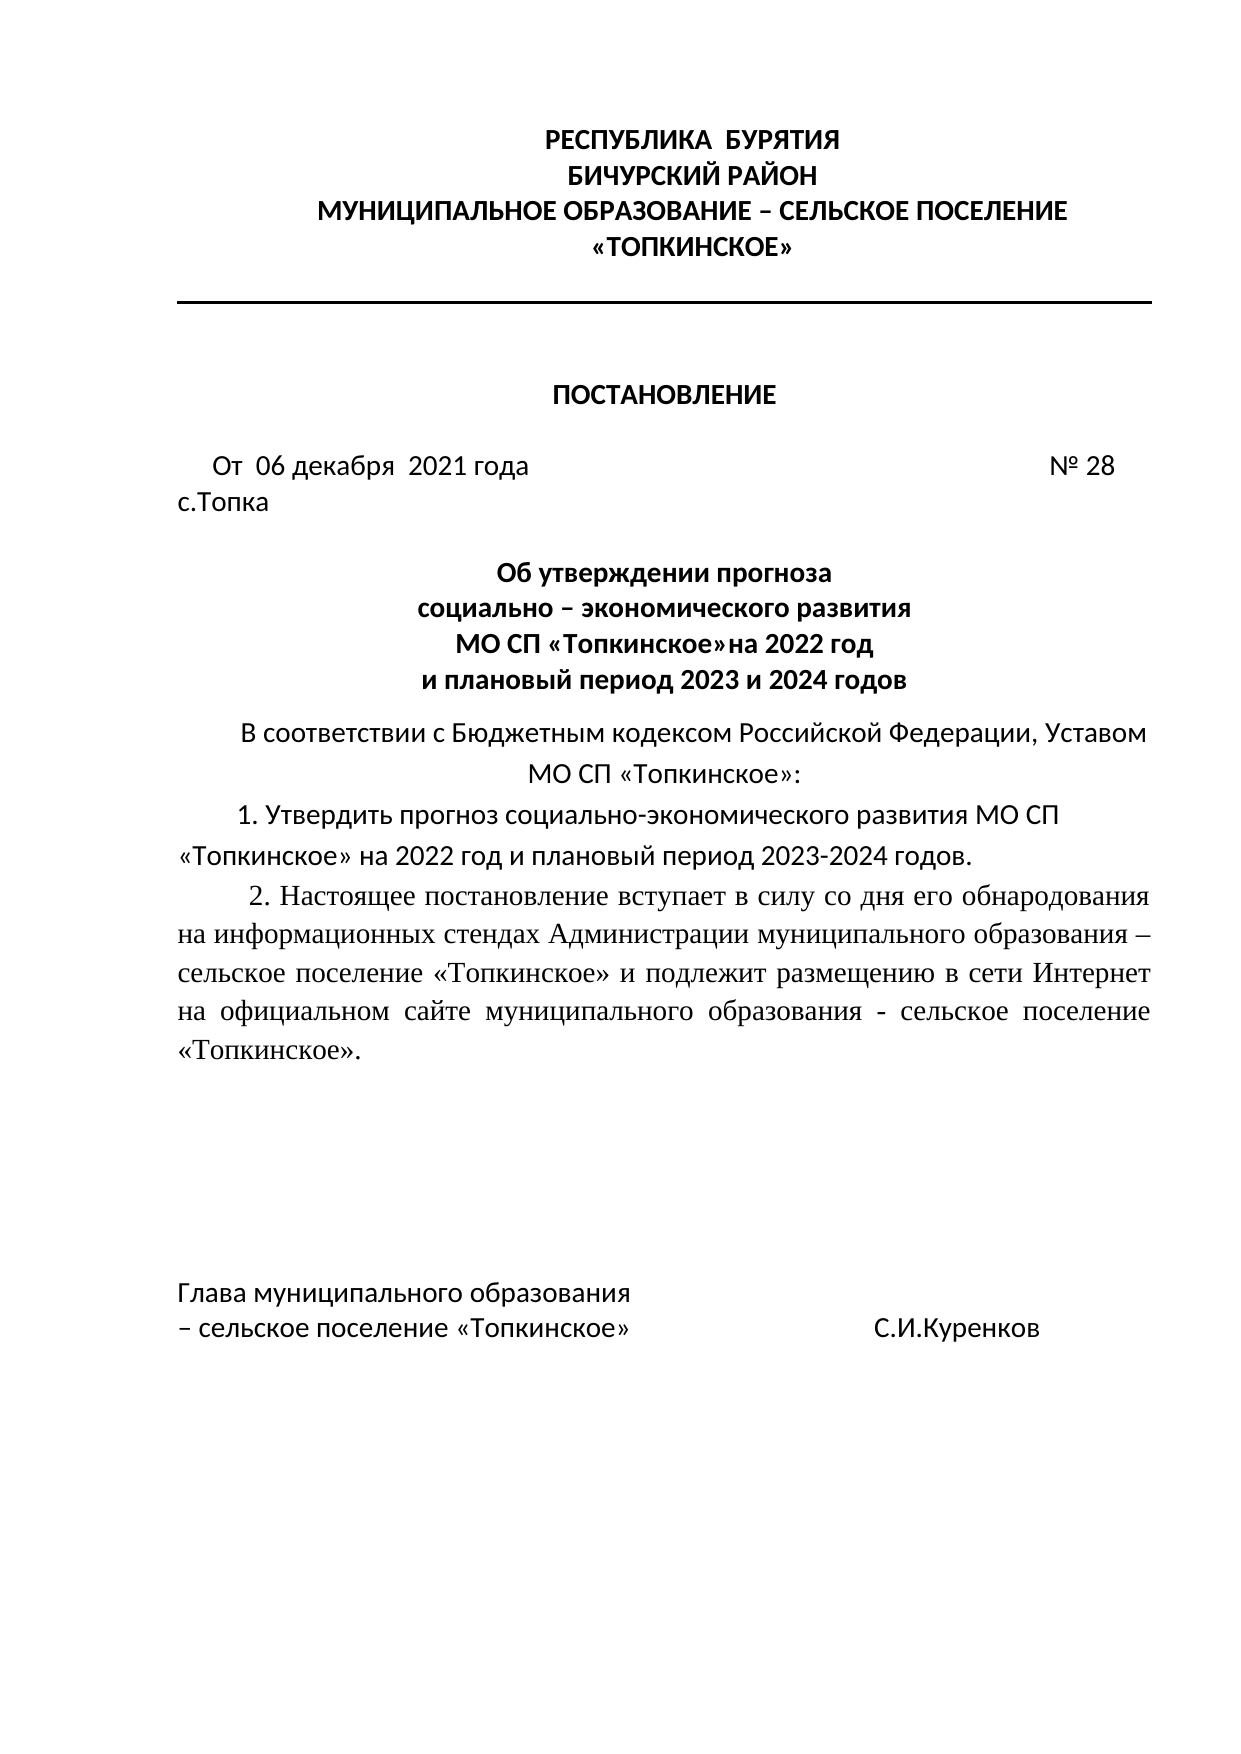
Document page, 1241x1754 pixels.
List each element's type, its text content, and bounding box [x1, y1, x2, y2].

text – сельское поселение «Топкинское» С.И.Куренков [177, 1309, 1152, 1345]
text РЕСПУБЛИКА БУРЯТИЯ [177, 121, 1152, 157]
text МУНИЦИПАЛЬНОЕ ОБРАЗОВАНИЕ – СЕЛЬСКОЕ ПОСЕЛЕНИЕ [177, 192, 1152, 228]
text 1. Утвердить прогноз социально-экономического развития МО СП «Топкинское» на 2022 год и плановый период 2023-2024 годов. [177, 796, 1152, 873]
text и плановый период 2023 и 2024 годов [177, 661, 1152, 696]
text с.Топка [177, 483, 1152, 518]
text От 06 декабря 2021 года № 28 [177, 447, 1152, 483]
text социально – экономического развития [177, 589, 1152, 625]
text ПОСТАНОВЛЕНИЕ [177, 376, 1152, 411]
text БИЧУРСКИЙ РАЙОН [177, 157, 1152, 192]
text МО СП «Топкинское»на 2022 год [177, 625, 1152, 661]
text «ТОПКИНСКОЕ» [177, 228, 1152, 264]
text Об утверждении прогноза [177, 554, 1152, 589]
text Глава муниципального образования [177, 1274, 1152, 1309]
text 2. Настоящее постановление вступает в силу со дня его обнародования на информационных стендах Администрации муниципального образования – сельское поселение «Топкинское» и подлежит размещению в сети Интернет на официальном сайте муниципального образования - сельское поселение «Топкинское». [177, 878, 1152, 1066]
text В соответствии с Бюджетным кодексом Российской Федерации, Уставом МО СП «Топкинское»: [177, 714, 1152, 791]
